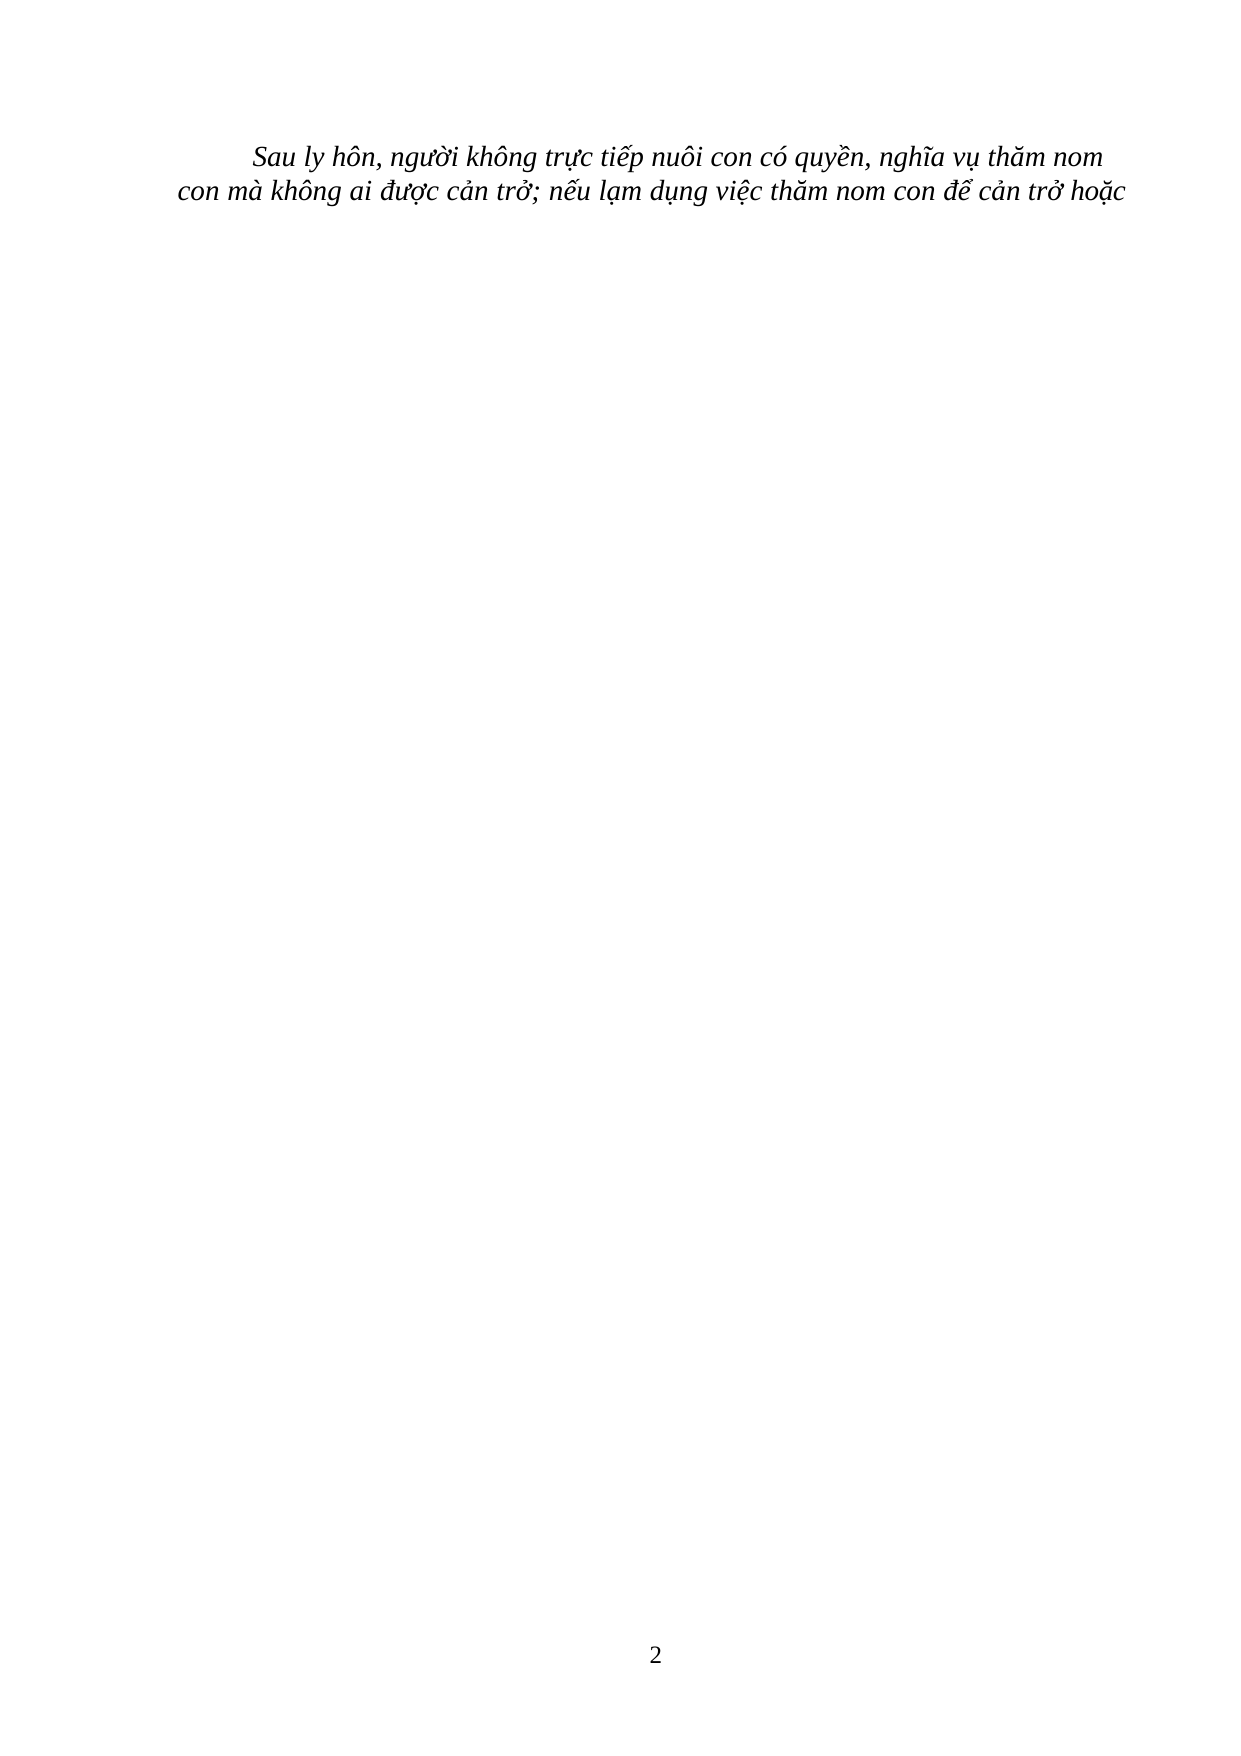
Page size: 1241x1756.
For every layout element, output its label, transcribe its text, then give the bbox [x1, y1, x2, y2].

text Sau ly hôn, người không trực tiếp nuôi con có quyền, nghĩa vụ thăm nom con mà không ai được cản trở; nếu lạm dụng việc thăm nom con để cản trở hoặc [177, 139, 1143, 207]
